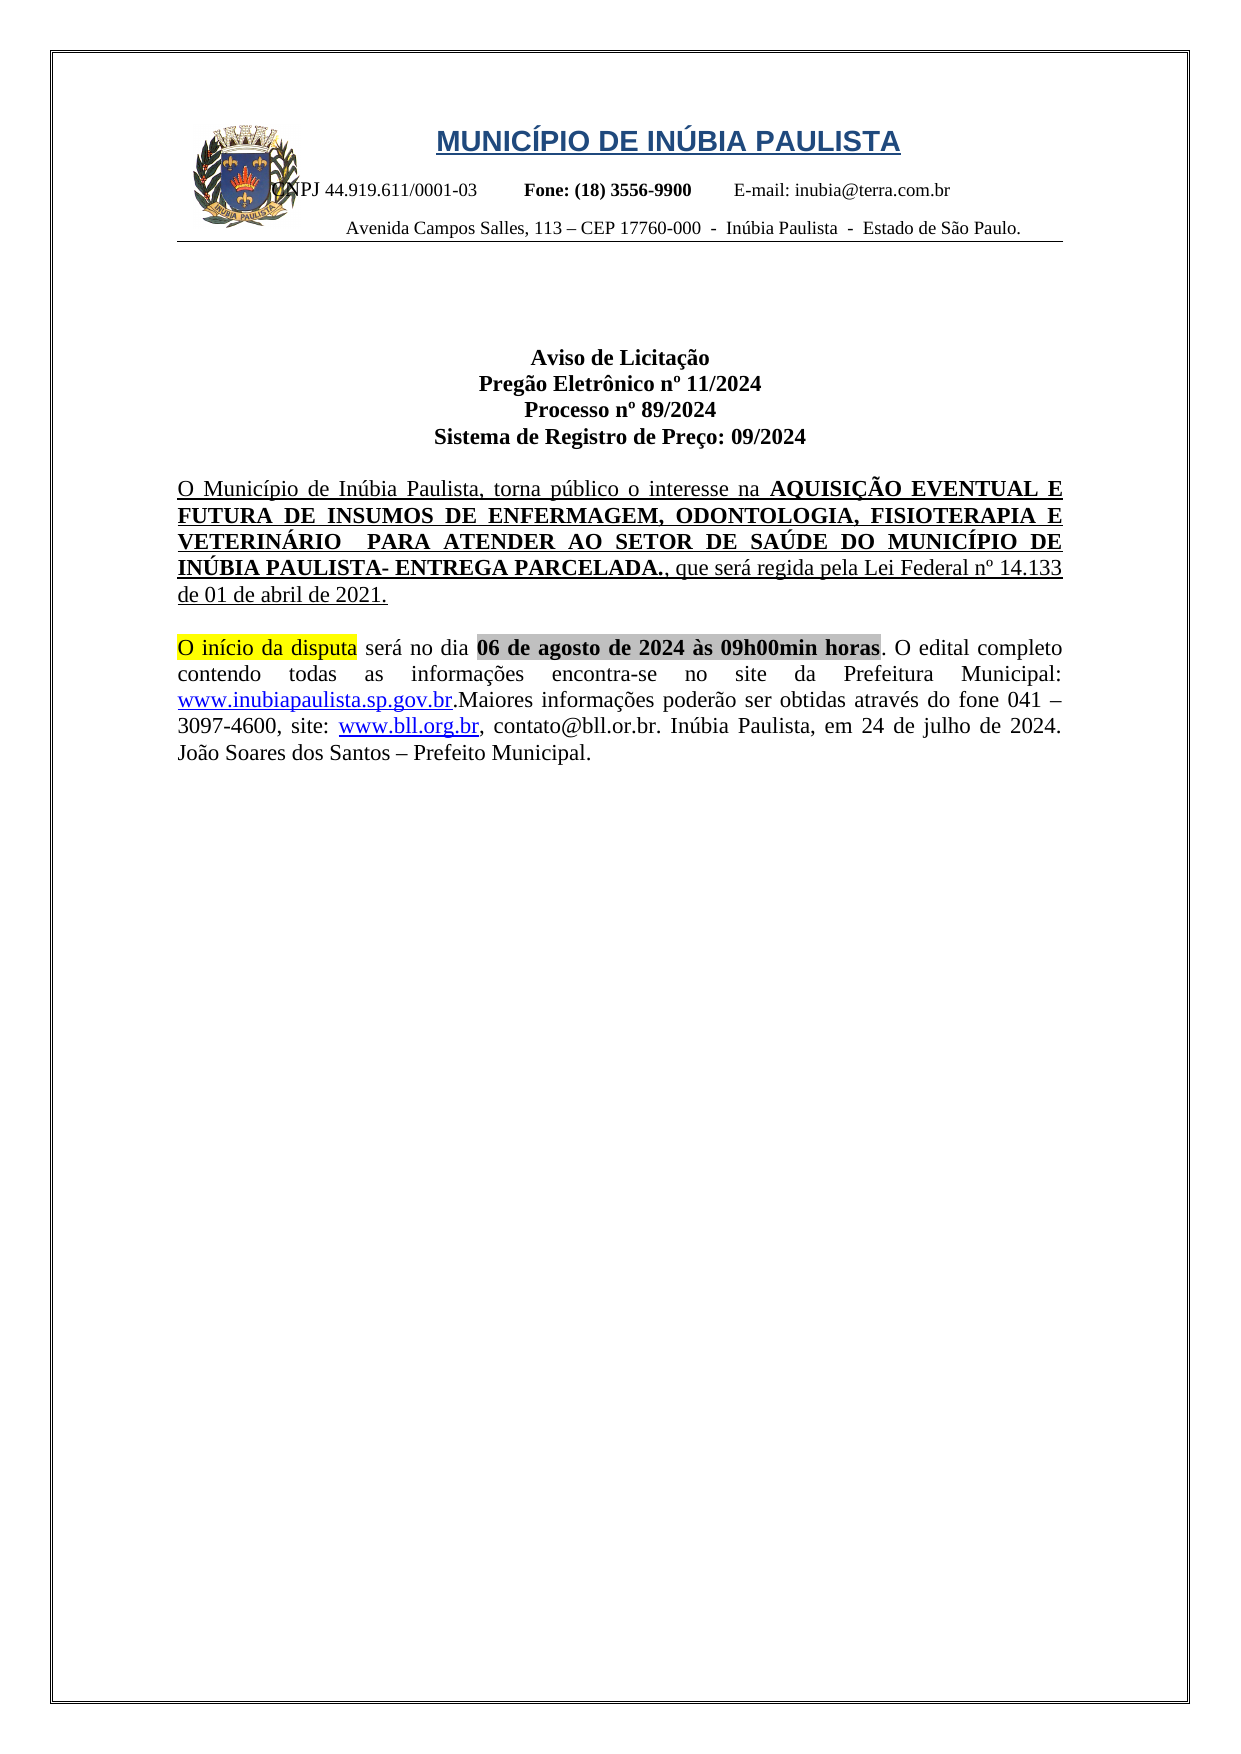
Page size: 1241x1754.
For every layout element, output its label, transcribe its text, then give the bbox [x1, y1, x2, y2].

text Aviso de Licitação [177, 344, 1063, 370]
text O Município de Inúbia Paulista, torna público o interesse na AQUISIÇÃO EVENTUAL E FUTURA DE INSUMOS DE ENFERMAGEM, ODONTOLOGIA, FISIOTERAPIA E VETERINÁRIO PARA ATENDER AO SETOR DE SAÚDE DO MUNICÍPIO DE INÚBIA PAULISTA- ENTREGA PARCELADA., que será regida pela Lei Federal nº 14.133 de 01 de abril de 2021. [177, 526, 1063, 551]
text Processo nº 89/2024 [177, 396, 1063, 423]
text Sistema de Registro de Preço: 09/2024 [177, 423, 1063, 449]
text Pregão Eletrônico nº 11/2024 [177, 370, 1063, 396]
text O Município de Inúbia Paulista, torna público o interesse na AQUISIÇÃO EVENTUAL E FUTURA DE INSUMOS DE ENFERMAGEM, ODONTOLOGIA, FISIOTERAPIA E VETERINÁRIO PARA ATENDER AO SETOR DE SAÚDE DO MUNICÍPIO DE INÚBIA PAULISTA- ENTREGA PARCELADA., que será regida pela Lei Federal nº 14.133 de 01 de abril de 2021. [177, 579, 1063, 607]
text O Município de Inúbia Paulista, torna público o interesse na AQUISIÇÃO EVENTUAL E FUTURA DE INSUMOS DE ENFERMAGEM, ODONTOLOGIA, FISIOTERAPIA E VETERINÁRIO PARA ATENDER AO SETOR DE SAÚDE DO MUNICÍPIO DE INÚBIA PAULISTA- ENTREGA PARCELADA., que será regida pela Lei Federal nº 14.133 de 01 de abril de 2021. [177, 552, 1063, 577]
picture [193, 124, 301, 229]
text O Município de Inúbia Paulista, torna público o interesse na AQUISIÇÃO EVENTUAL E FUTURA DE INSUMOS DE ENFERMAGEM, ODONTOLOGIA, FISIOTERAPIA E VETERINÁRIO PARA ATENDER AO SETOR DE SAÚDE DO MUNICÍPIO DE INÚBIA PAULISTA- ENTREGA PARCELADA., que será regida pela Lei Federal nº 14.133 de 01 de abril de 2021. [177, 500, 1063, 525]
text O início da disputa será no dia 06 de agosto de 2024 às 09h00min horas. O edital completo contendo todas as informações encontra-se no site da Prefeitura Municipal: www.inubiapaulista.sp.gov.br.Maiores informações poderão ser obtidas através do fone 041 – 3097-4600, site: www.bll.org.br, contato@bll.or.br. Inúbia Paulista, em 24 de julho de 2024. João Soares dos Santos – Prefeito Municipal. [177, 633, 1063, 765]
text O Município de Inúbia Paulista, torna público o interesse na AQUISIÇÃO EVENTUAL E FUTURA DE INSUMOS DE ENFERMAGEM, ODONTOLOGIA, FISIOTERAPIA E VETERINÁRIO PARA ATENDER AO SETOR DE SAÚDE DO MUNICÍPIO DE INÚBIA PAULISTA- ENTREGA PARCELADA., que será regida pela Lei Federal nº 14.133 de 01 de abril de 2021. [177, 475, 1063, 498]
